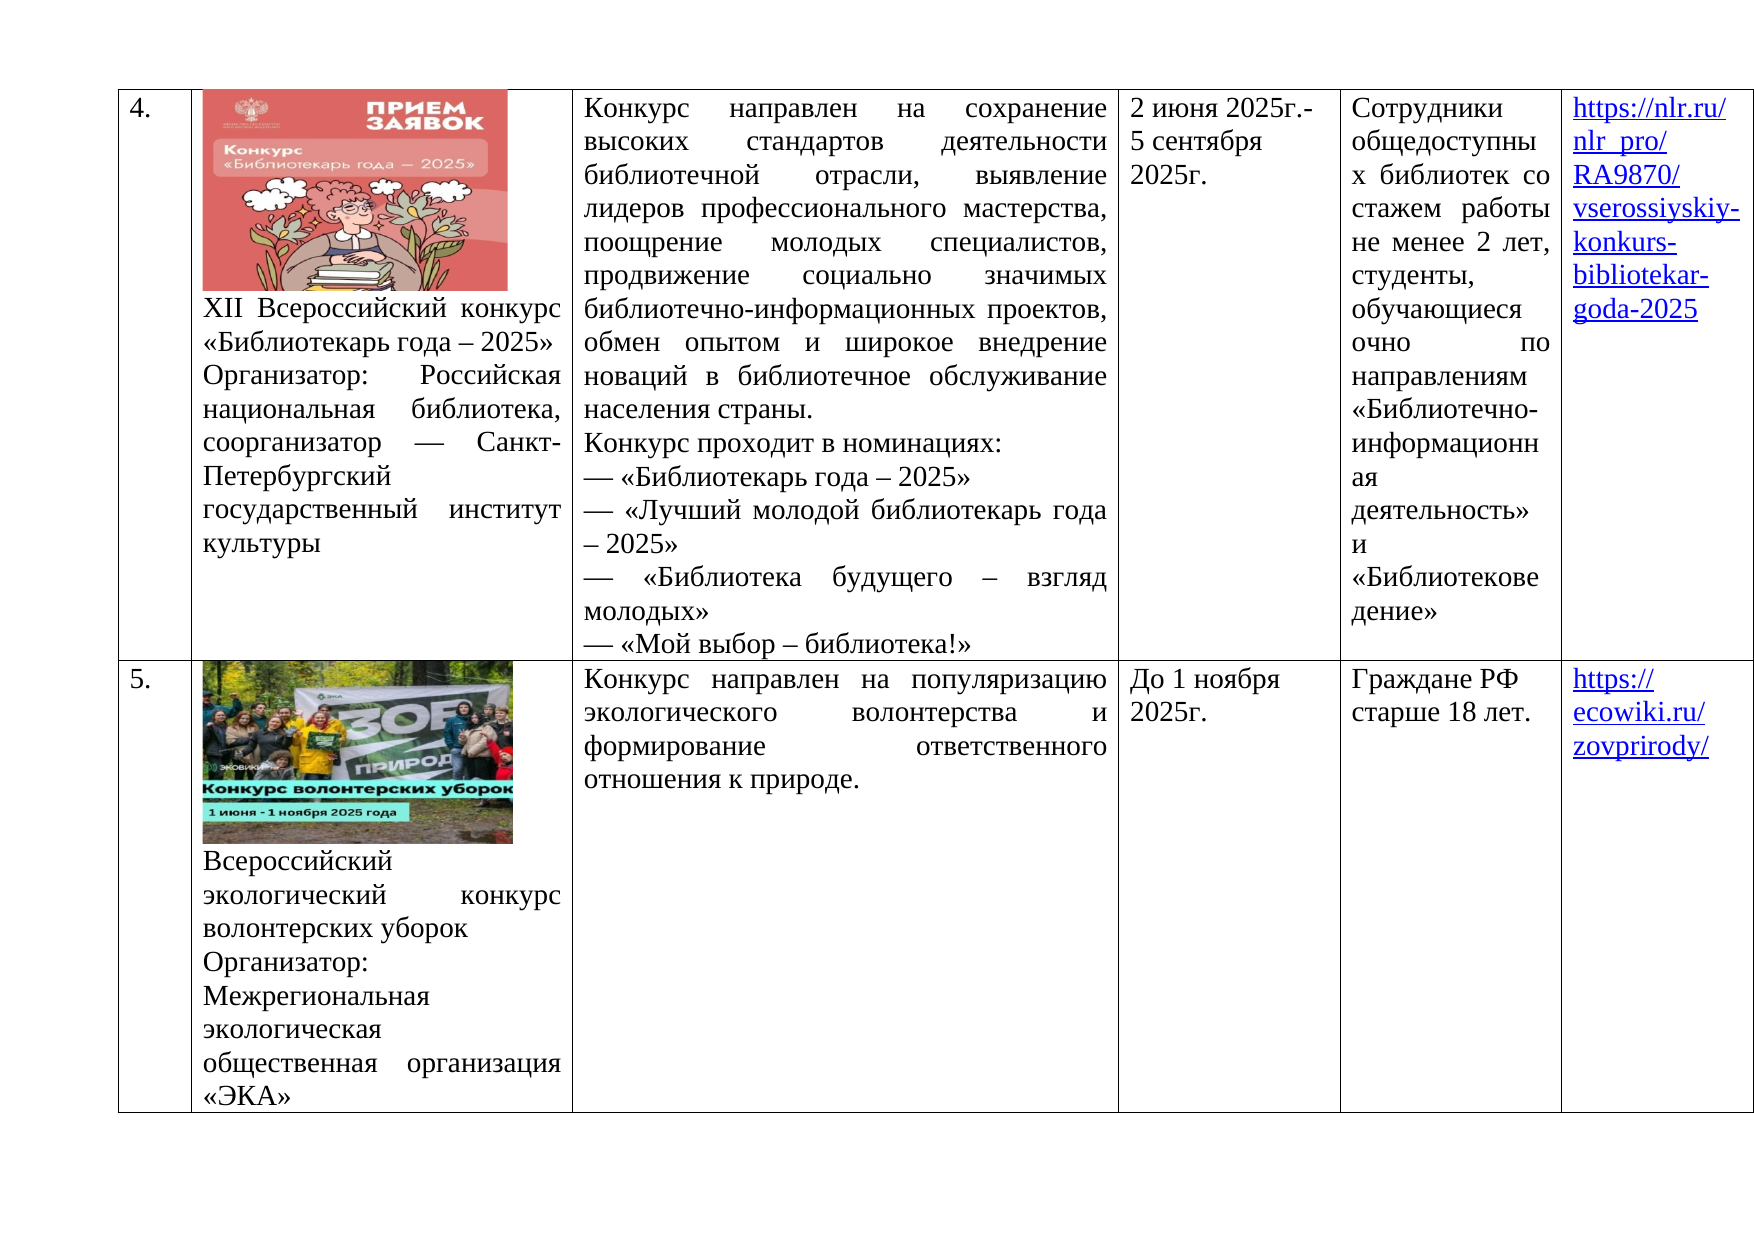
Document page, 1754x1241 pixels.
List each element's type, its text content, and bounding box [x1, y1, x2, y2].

table_cell https://ecowiki.ru/zovprirody/ [1562, 661, 1753, 1112]
table_cell Конкурс направлен на популяризацию экологического волонтерства и формирование ответственного отношения к природе. [573, 661, 1118, 1112]
table_cell Конкурс направлен на сохранение высоких стандартов деятельности библиотечной отрасли, выявление лидеров профессионального мастерства, поощрение молодых специалистов, продвижение социально значимых библиотечно-информационных проектов, обмен опытом и широкое внедрение новаций в библиотечное обслуживание населения страны. Конкурс проходит в номинациях: — «Библиотекарь года – 2025» — «Лучший молодой библиотекарь года – 2025» — «Библиотека будущего – взгляд молодых» — «Мой выбор – библиотека!» [573, 90, 1118, 660]
table_cell 2 июня 2025г.- 5 сентября 2025г. [1119, 90, 1340, 660]
picture [202, 89, 508, 291]
table_cell Сотрудники общедоступных библиотек со стажем работы не менее 2 лет, студенты, обучающиеся очно по направлениям «Библиотечно-информационная деятельность» и «Библиотековедение» [1341, 90, 1561, 660]
table_cell Граждане РФ старше 18 лет. [1341, 661, 1561, 1112]
table_cell 4. [119, 90, 191, 660]
table_cell https://nlr.ru/nlr_pro/RA9870/vserossiyskiy-konkurs-bibliotekar-goda-2025 [1562, 90, 1753, 660]
picture [202, 661, 513, 844]
table_cell До 1 ноября 2025г. [1119, 661, 1340, 1112]
table_cell Всероссийский экологический конкурс волонтерских уборок Организатор: Межрегиональная экологическая общественная организация «ЭКА» [192, 661, 572, 1112]
table_cell 5. [119, 661, 191, 1112]
table_cell XII Всероссийский конкурс «Библиотекарь года – 2025» Организатор: Российская национальная библиотека, соорганизатор — Санкт-Петербургский государственный институт культуры [192, 90, 572, 660]
